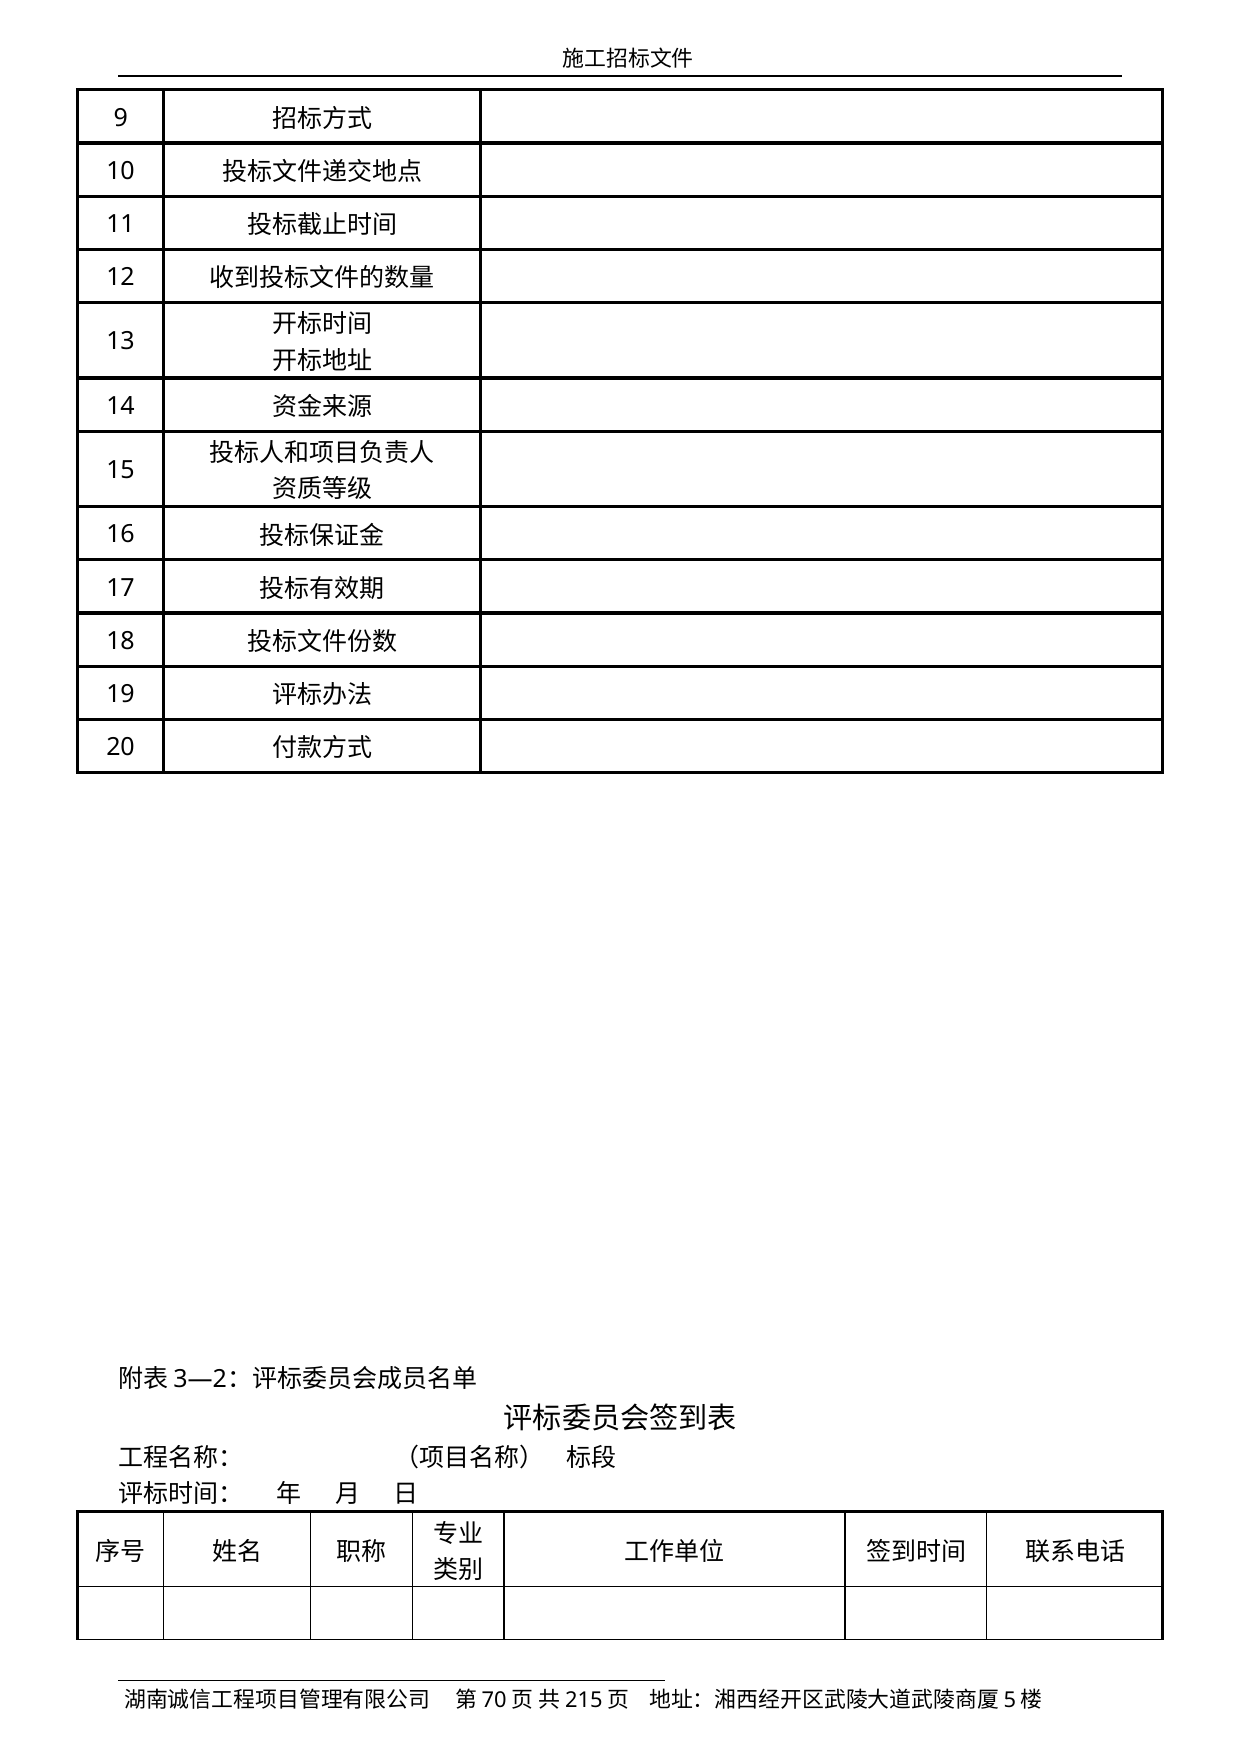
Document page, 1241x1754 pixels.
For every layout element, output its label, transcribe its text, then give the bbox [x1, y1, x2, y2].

table_cell 投标截止时间 [165, 198, 479, 248]
table_cell 投标人和项目负责人 资质等级 [165, 433, 479, 505]
table_cell [413, 1587, 503, 1639]
table_cell 14 [79, 380, 162, 429]
table_cell 17 [79, 561, 162, 611]
table_cell 13 [79, 304, 162, 376]
table_header 联系电话 [987, 1513, 1161, 1586]
table_cell [482, 198, 1161, 248]
table_cell [311, 1587, 412, 1639]
table_header 专业 类别 [413, 1513, 503, 1586]
table_cell 16 [79, 508, 162, 558]
table_cell [846, 1587, 986, 1639]
table_cell [987, 1587, 1161, 1639]
table_cell 开标时间 开标地址 [165, 304, 479, 376]
table_cell [482, 561, 1161, 611]
table_cell 9 [79, 91, 162, 141]
table_cell 18 [79, 615, 162, 664]
table_cell 资金来源 [165, 380, 479, 429]
table_cell [482, 508, 1161, 558]
text 评标时间： 年 月 日 [118, 1474, 1122, 1510]
table_cell [505, 1587, 844, 1639]
table_cell [482, 251, 1161, 301]
table_cell 投标文件份数 [165, 615, 479, 664]
text 工程名称： （项目名称） 标段 [118, 1437, 1122, 1474]
table_cell [482, 668, 1161, 718]
table_cell 招标方式 [165, 91, 479, 141]
table_cell [482, 615, 1161, 664]
table_cell [482, 380, 1161, 429]
table_header 姓名 [164, 1513, 310, 1586]
table_cell [164, 1587, 310, 1639]
table_cell 收到投标文件的数量 [165, 251, 479, 301]
text 附表3—2：评标委员会成员名单 [118, 1359, 1122, 1395]
table_cell [482, 433, 1161, 505]
table_cell 付款方式 [165, 721, 479, 771]
table_cell 投标文件递交地点 [165, 145, 479, 194]
table_header 序号 [79, 1513, 163, 1586]
table_cell 评标办法 [165, 668, 479, 718]
table_cell [482, 145, 1161, 194]
table_header 职称 [311, 1513, 412, 1586]
table_cell [482, 91, 1161, 141]
table_cell 12 [79, 251, 162, 301]
table_cell 20 [79, 721, 162, 771]
table_header 签到时间 [846, 1513, 986, 1586]
table_cell 19 [79, 668, 162, 718]
table_cell [482, 721, 1161, 771]
table_cell [482, 304, 1161, 376]
table_cell [79, 1587, 163, 1639]
text 评标委员会签到表 [118, 1395, 1122, 1437]
table_cell 投标有效期 [165, 561, 479, 611]
table_header 工作单位 [505, 1513, 844, 1586]
table_cell 投标保证金 [165, 508, 479, 558]
table_cell 10 [79, 145, 162, 194]
table_cell 11 [79, 198, 162, 248]
table_cell 15 [79, 433, 162, 505]
